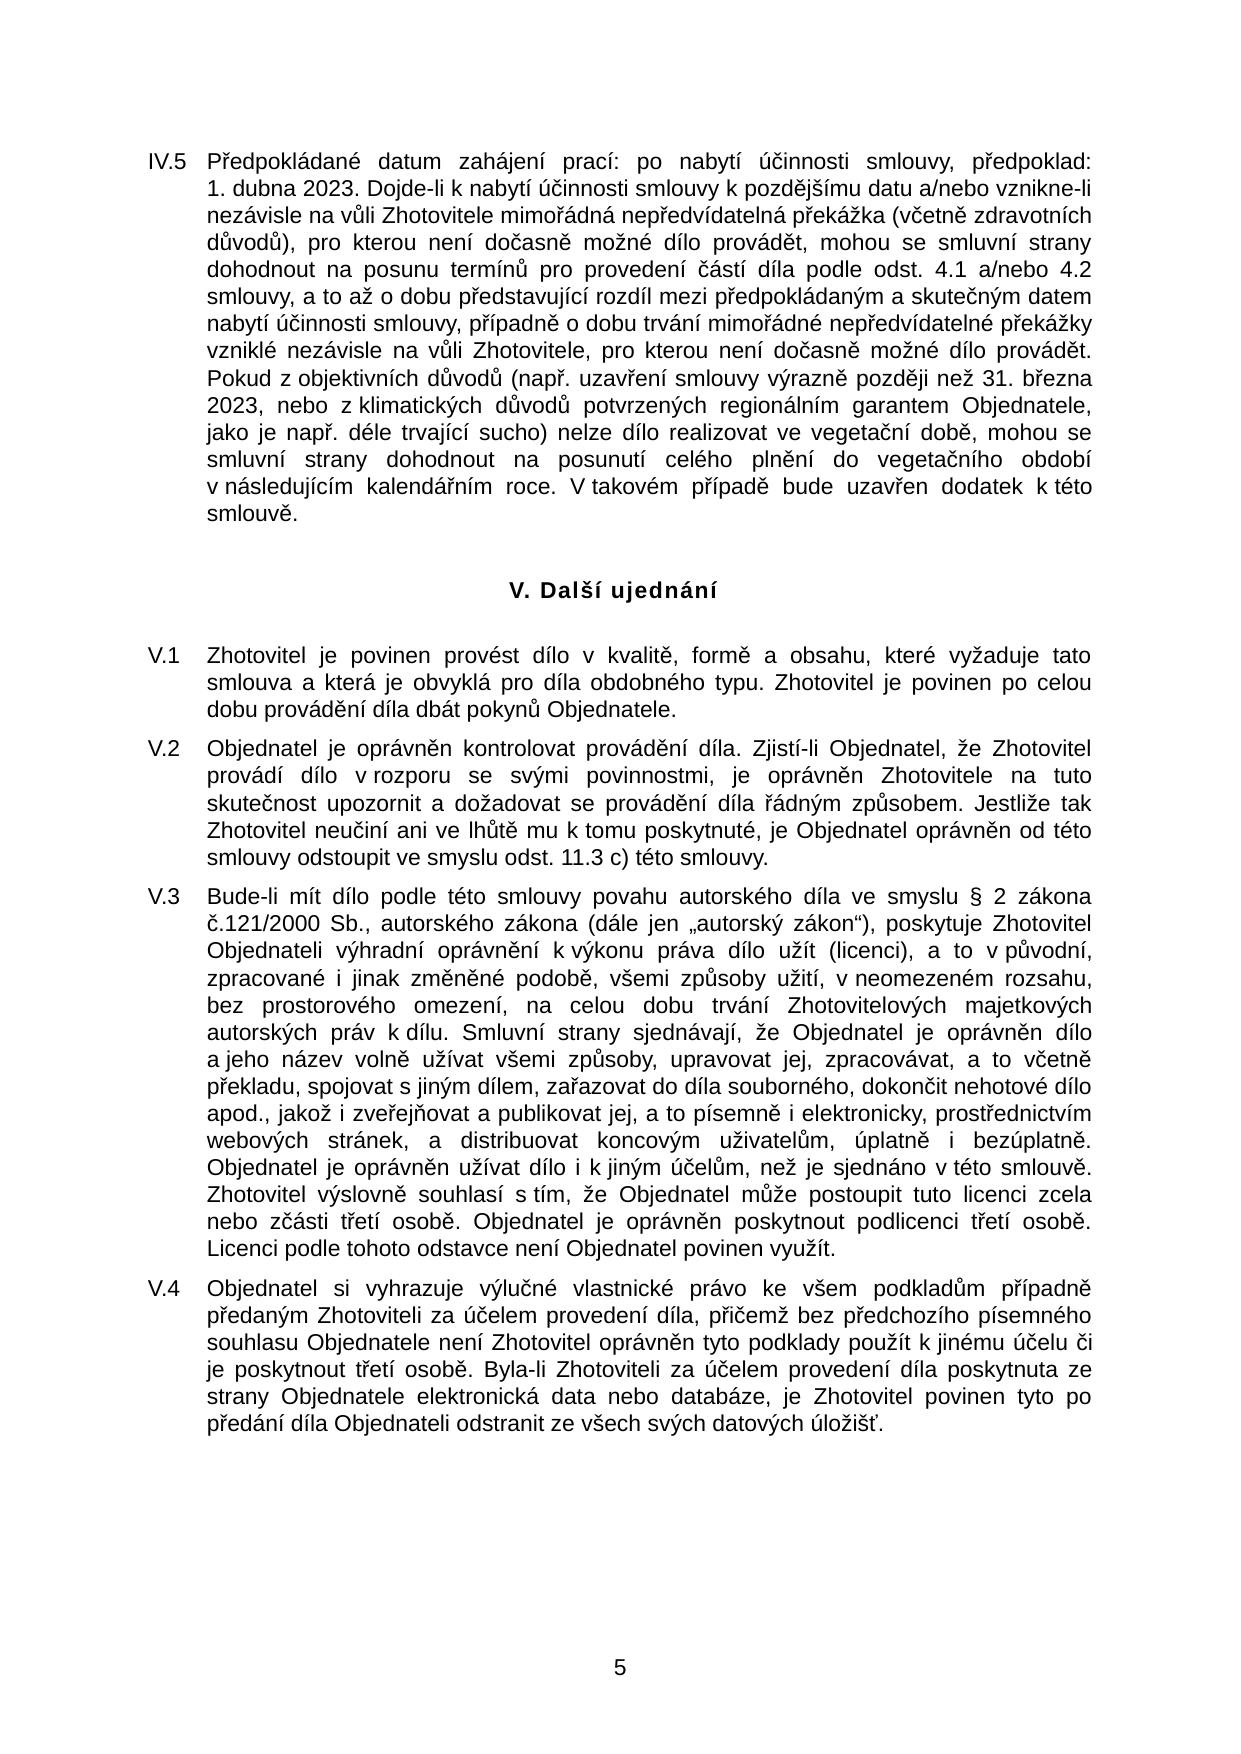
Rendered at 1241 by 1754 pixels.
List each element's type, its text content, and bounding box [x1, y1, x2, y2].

text Další ujednání [148, 577, 1093, 604]
list Objednatel si vyhrazuje výlučné vlastnické právo ke všem podkladům případně předaným Zhotoviteli za účelem provedení díla, přičemž bez předchozího písemného souhlasu Objednatele není Zhotovitel oprávněn tyto podklady použít k jinému účelu či je poskytnout třetí osobě. Byla-li Zhotoviteli za účelem provedení díla poskytnuta ze strany Objednatele elektronická data nebo databáze, je Zhotovitel povinen tyto po předání díla Objednateli odstranit ze všech svých datových úložišť. [148, 1275, 1093, 1437]
list Objednatel je oprávněn kontrolovat provádění díla. Zjistí-li Objednatel, že Zhotovitel provádí dílo v rozporu se svými povinnostmi, je oprávněn Zhotovitele na tuto skutečnost upozornit a dožadovat se provádění díla řádným způsobem. Jestliže tak Zhotovitel neučiní ani ve lhůtě mu k tomu poskytnuté, je Objednatel oprávněn od této smlouvy odstoupit ve smyslu odst. 11.3 c) této smlouvy. [148, 735, 1093, 871]
list Bude-li mít dílo podle této smlouvy povahu autorského díla ve smyslu § 2 zákona č.121/2000 Sb., autorského zákona (dále jen „autorský zákon“), poskytuje Zhotovitel Objednateli výhradní oprávnění k výkonu práva dílo užít (licenci), a to v původní, zpracované i jinak změněné podobě, všemi způsoby užití, v neomezeném rozsahu, bez prostorového omezení, na celou dobu trvání Zhotovitelových majetkových autorských práv k dílu. Smluvní strany sjednávají, že Objednatel je oprávněn dílo a jeho název volně užívat všemi způsoby, upravovat jej, zpracovávat, a to včetně překladu, spojovat s jiným dílem, zařazovat do díla souborného, dokončit nehotové dílo apod., jakož i zveřejňovat a publikovat jej, a to písemně i elektronicky, prostřednictvím webových stránek, a distribuovat koncovým uživatelům, úplatně i bezúplatně. Objednatel je oprávněn užívat dílo i k jiným účelům, než je sjednáno v této smlouvě. Zhotovitel výslovně souhlasí s tím, že Objednatel může postoupit tuto licenci zcela nebo zčásti třetí osobě. Objednatel je oprávněn poskytnout podlicenci třetí osobě. Licenci podle tohoto odstavce není Objednatel povinen využít. [148, 883, 1093, 1262]
list Předpokládané datum zahájení prací: po nabytí účinnosti smlouvy, předpoklad: 1. dubna 2023. Dojde-li k nabytí účinnosti smlouvy k pozdějšímu datu a/nebo vznikne-li nezávisle na vůli Zhotovitele mimořádná nepředvídatelná překážka (včetně zdravotních důvodů), pro kterou není dočasně možné dílo provádět, mohou se smluvní strany dohodnout na posunu termínů pro provedení částí díla podle odst. 4.1 a/nebo 4.2 smlouvy, a to až o dobu představující rozdíl mezi předpokládaným a skutečným datem nabytí účinnosti smlouvy, případně o dobu trvání mimořádné nepředvídatelné překážky vzniklé nezávisle na vůli Zhotovitele, pro kterou není dočasně možné dílo provádět. Pokud z objektivních důvodů (např. uzavření smlouvy výrazně později než 31. března 2023, nebo z klimatických důvodů potvrzených regionálním garantem Objednatele, jako je např. déle trvající sucho) nelze dílo realizovat ve vegetační době, mohou se smluvní strany dohodnout na posunutí celého plnění do vegetačního období v následujícím kalendářním roce. V takovém případě bude uzavřen dodatek k této smlouvě. [148, 148, 1093, 527]
list Zhotovitel je povinen provést dílo v kvalitě, formě a obsahu, které vyžaduje tato smlouva a která je obvyklá pro díla obdobného typu. Zhotovitel je povinen po celou dobu provádění díla dbát pokynů Objednatele. [148, 641, 1093, 723]
